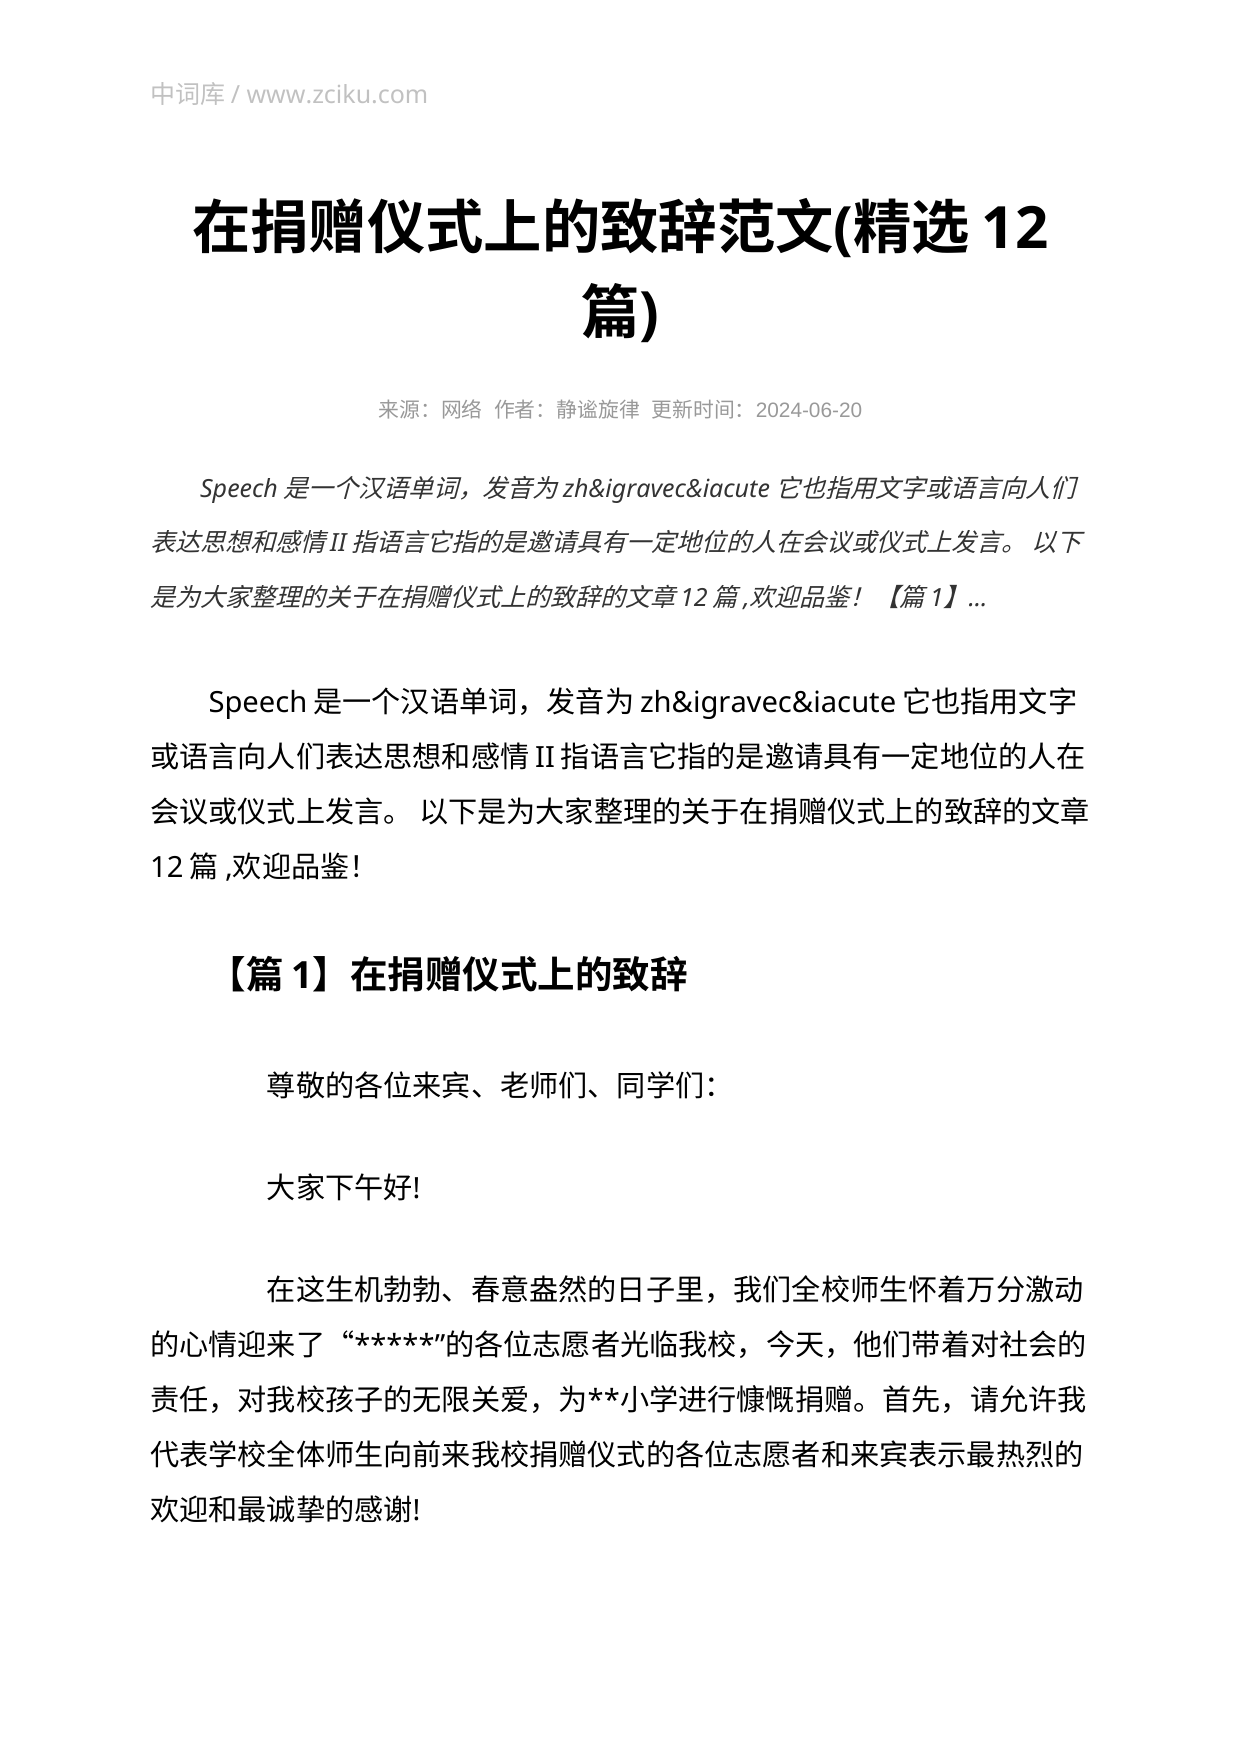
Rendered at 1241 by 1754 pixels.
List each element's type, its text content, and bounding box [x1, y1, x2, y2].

text 大家下午好! [150, 1165, 1090, 1207]
text 尊敬的各位来宾、老师们、同学们： [150, 1063, 1090, 1105]
text Speech是一个汉语单词，发音为zh&igravec&iacute它也指用文字或语言向人们表达思想和感情II指语言它指的是邀请具有一定地位的人在会议或仪式上发言。 以下是为大家整理的关于在捐赠仪式上的致辞的文章12篇 ,欢迎品鉴！ [150, 678, 1090, 886]
text Speech是一个汉语单词，发音为zh&igravec&iacute它也指用文字或语言向人们表达思想和感情II指语言它指的是邀请具有一定地位的人在会议或仪式上发言。 以下是为大家整理的关于在捐赠仪式上的致辞的文章12篇 ,欢迎品鉴！【篇1】... [150, 468, 1090, 613]
text 【篇1】在捐赠仪式上的致辞 [150, 945, 1090, 1000]
text 在这生机勃勃、春意盎然的日子里，我们全校师生怀着万分激动的心情迎来了“*****”的各位志愿者光临我校，今天，他们带着对社会的责任，对我校孩子的无限关爱，为**小学进行慷慨捐赠。首先，请允许我代表学校全体师生向前来我校捐赠仪式的各位志愿者和来宾表示最热烈的欢迎和最诚挚的感谢! [150, 1267, 1090, 1529]
text 来源：网络 作者：静谧旋律 更新时间：2024-06-20 [150, 398, 1090, 422]
subtitle 在捐赠仪式上的致辞范文(精选12篇) [150, 181, 1090, 351]
